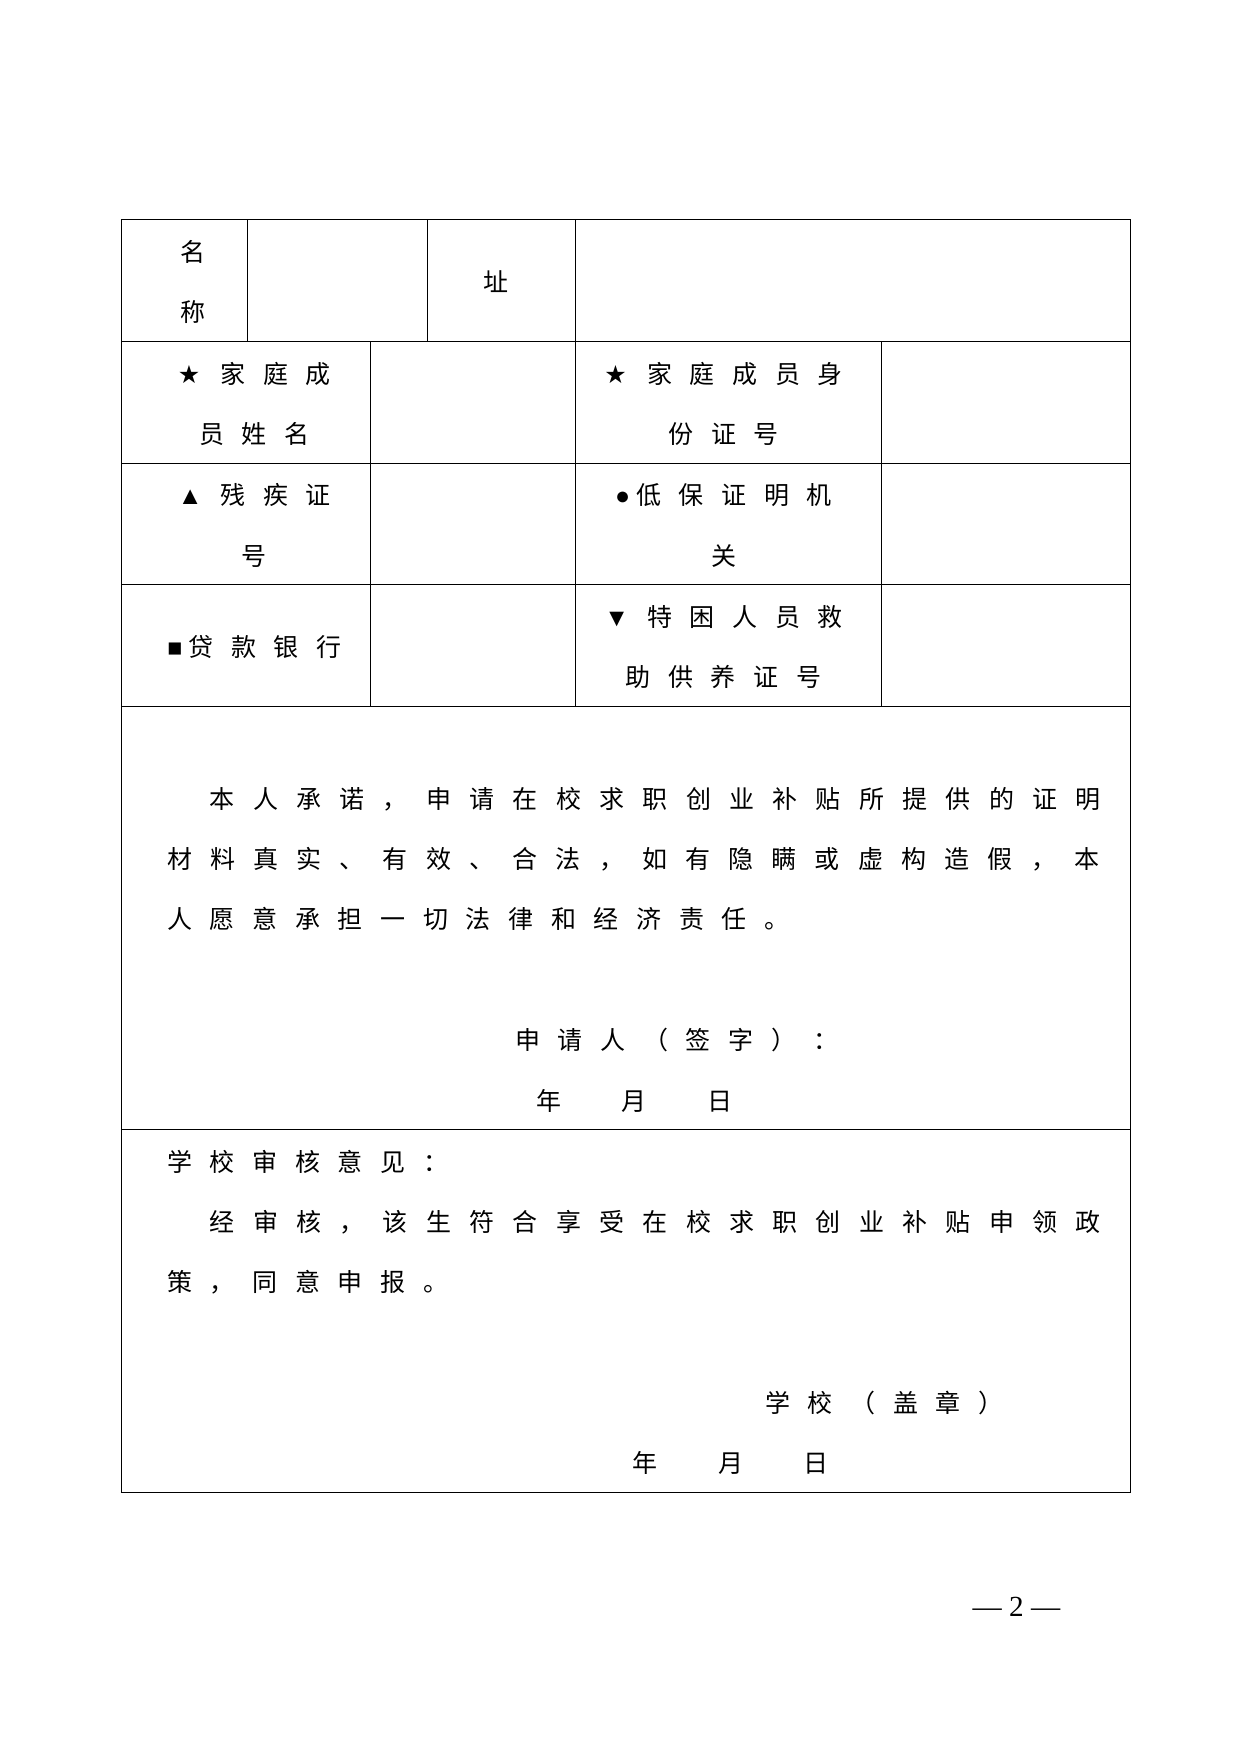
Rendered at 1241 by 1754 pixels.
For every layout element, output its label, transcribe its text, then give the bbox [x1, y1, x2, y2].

table_cell [371, 585, 575, 706]
table_cell ★家庭成员身份证号 [576, 342, 881, 463]
table_cell [882, 342, 1130, 463]
table_cell 开户行地址 [428, 220, 575, 341]
table_cell [882, 585, 1130, 706]
table_cell 本人承诺，申请在校求职创业补贴所提供的证明材料真实、有效、合法，如有隐瞒或虚构造假，本人愿意承担一切法律和经济责任。 申请人（签字）： 年 月 日 [122, 707, 1130, 1129]
table_cell ▼特困人员救助供养证号 [576, 585, 881, 706]
table_cell ★家庭成员姓名 [122, 342, 370, 463]
table_cell [248, 220, 427, 341]
table_cell [882, 464, 1130, 584]
table_cell ■贷款银行 [122, 585, 370, 706]
table_cell ●低保证明机关 [576, 464, 881, 584]
table_cell [371, 342, 575, 463]
table_cell [576, 220, 1130, 341]
table_cell 学校审核意见： 经审核，该生符合享受在校求职创业补贴申领政策，同意申报。 学校（盖章） 年 月 日 [122, 1130, 1130, 1492]
table_cell ▲残疾证号 [122, 464, 370, 584]
table_cell [371, 464, 575, 584]
table_cell 账户名称 [122, 220, 247, 341]
